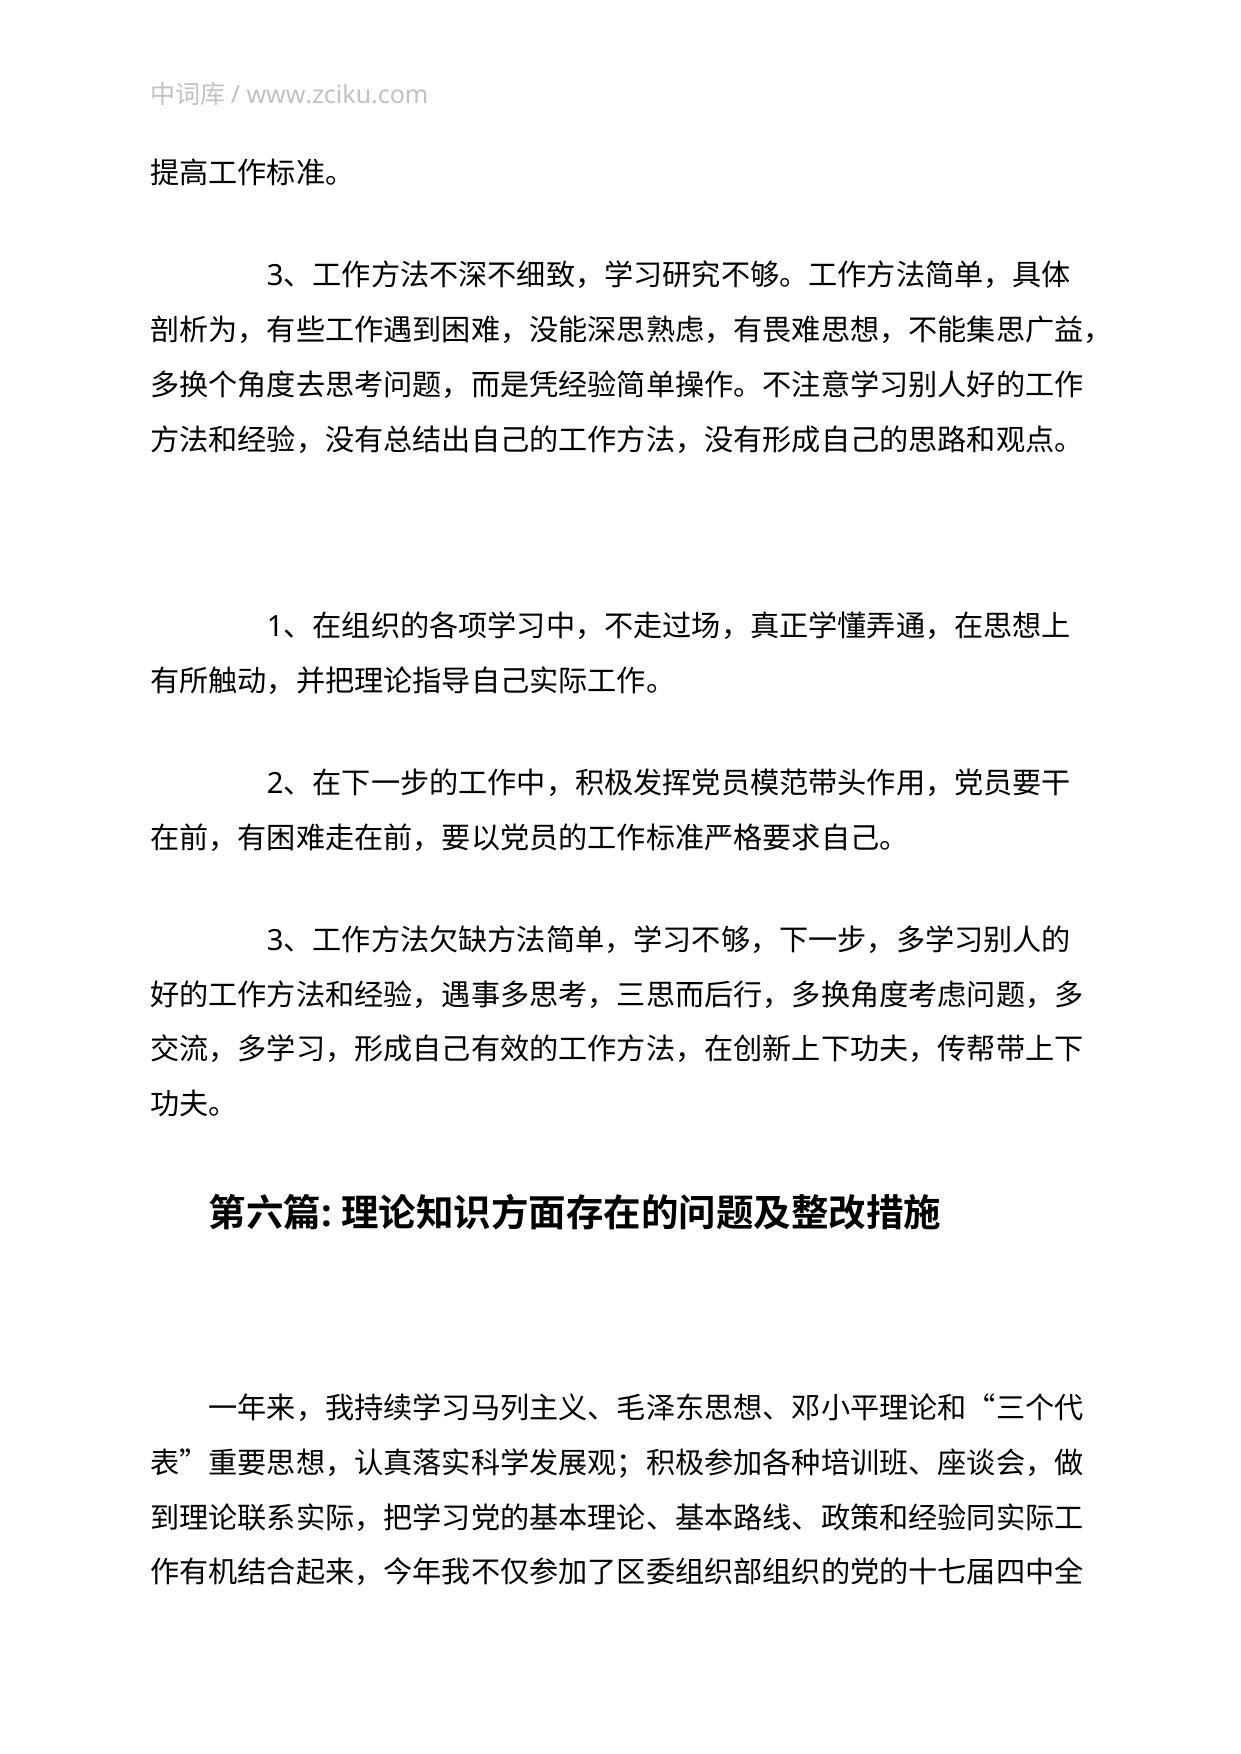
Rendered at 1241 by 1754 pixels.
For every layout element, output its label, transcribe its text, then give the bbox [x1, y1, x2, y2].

text 2、在下一步的工作中，积极发挥党员模范带头作用，党员要干在前，有困难走在前，要以党员的工作标准严格要求自己。 [150, 759, 1090, 857]
text 3、工作方法不深不细致，学习研究不够。工作方法简单，具体剖析为，有些工作遇到困难，没能深思熟虑，有畏难思想，不能集思广益，多换个角度去思考问题，而是凭经验简单操作。不注意学习别人好的工作方法和经验，没有总结出自己的工作方法，没有形成自己的思路和观点。 [150, 252, 1090, 459]
text 1、在组织的各项学习中，不走过场，真正学懂弄通，在思想上有所触动，并把理论指导自己实际工作。 [150, 602, 1090, 700]
text 3、工作方法欠缺方法简单，学习不够，下一步，多学习别人的好的工作方法和经验，遇事多思考，三思而后行，多换角度考虑问题，多交流，多学习，形成自己有效的工作方法，在创新上下功夫，传帮带上下功夫。 [150, 916, 1090, 1123]
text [150, 1384, 1090, 1591]
text 第六篇: 理论知识方面存在的问题及整改措施 [150, 1183, 1090, 1237]
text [150, 150, 1090, 192]
